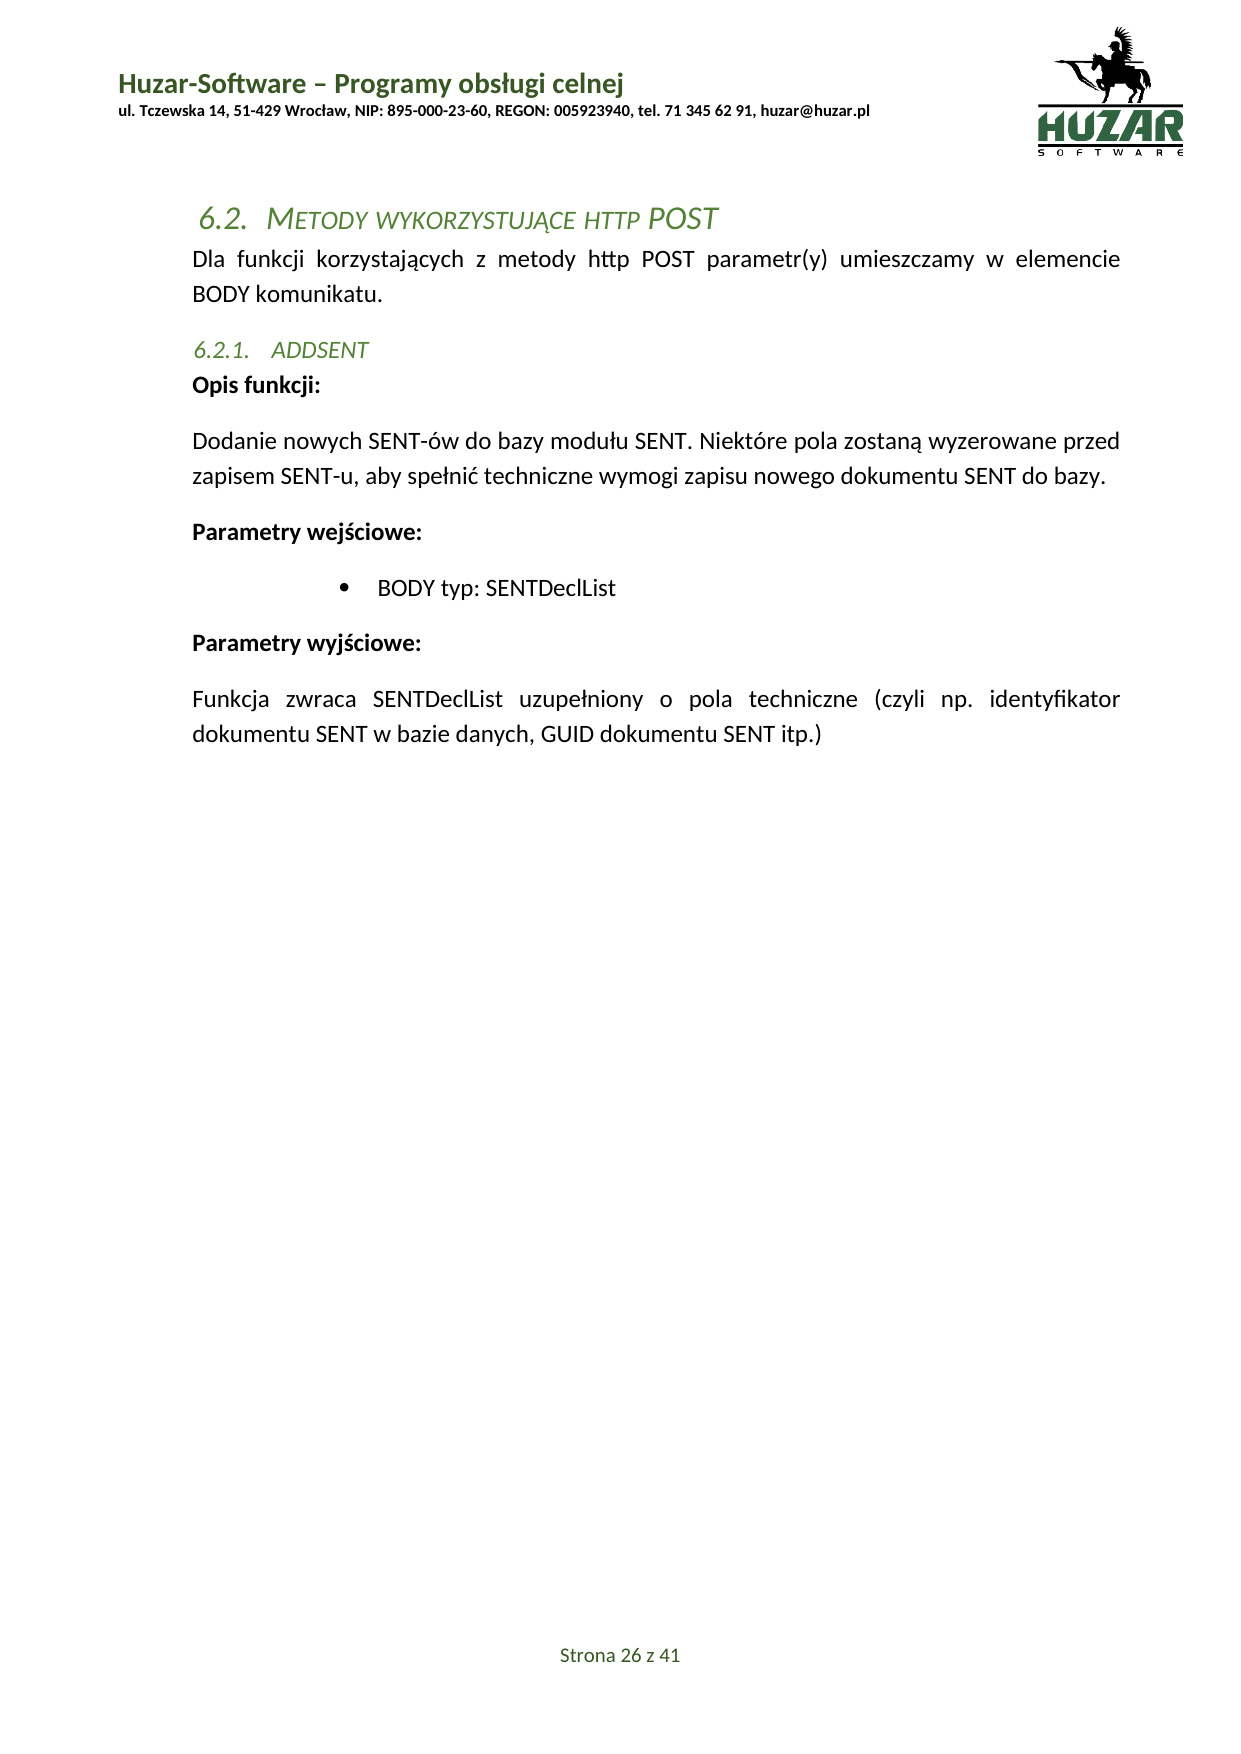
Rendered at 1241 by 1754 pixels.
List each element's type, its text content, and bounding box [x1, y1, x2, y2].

subtitle ADDSENT [193, 334, 1122, 365]
text Opis funkcji: [118, 369, 1122, 400]
text Dodanie nowych SENT-ów do bazy modułu SENT. Niektóre pola zostaną wyzerowane przed zapisem SENT-u, aby spełnić techniczne wymogi zapisu nowego dokumentu SENT do bazy. [192, 425, 1122, 491]
picture [1038, 18, 1184, 164]
subtitle Metody wykorzystujące http POST [198, 197, 1122, 237]
text Funkcja zwraca SENTDeclList uzupełniony o pola techniczne (czyli np. identyfikator dokumentu SENT w bazie danych, GUID dokumentu SENT itp.) [192, 683, 1122, 749]
text Parametry wyjściowe: [118, 628, 1122, 658]
list BODY typ: SENTDeclList [340, 572, 1122, 602]
text Parametry wejściowe: [118, 516, 1122, 546]
text Dla funkcji korzystających z metody http POST parametr(y) umieszczamy w elemencie BODY komunikatu. [192, 243, 1122, 309]
